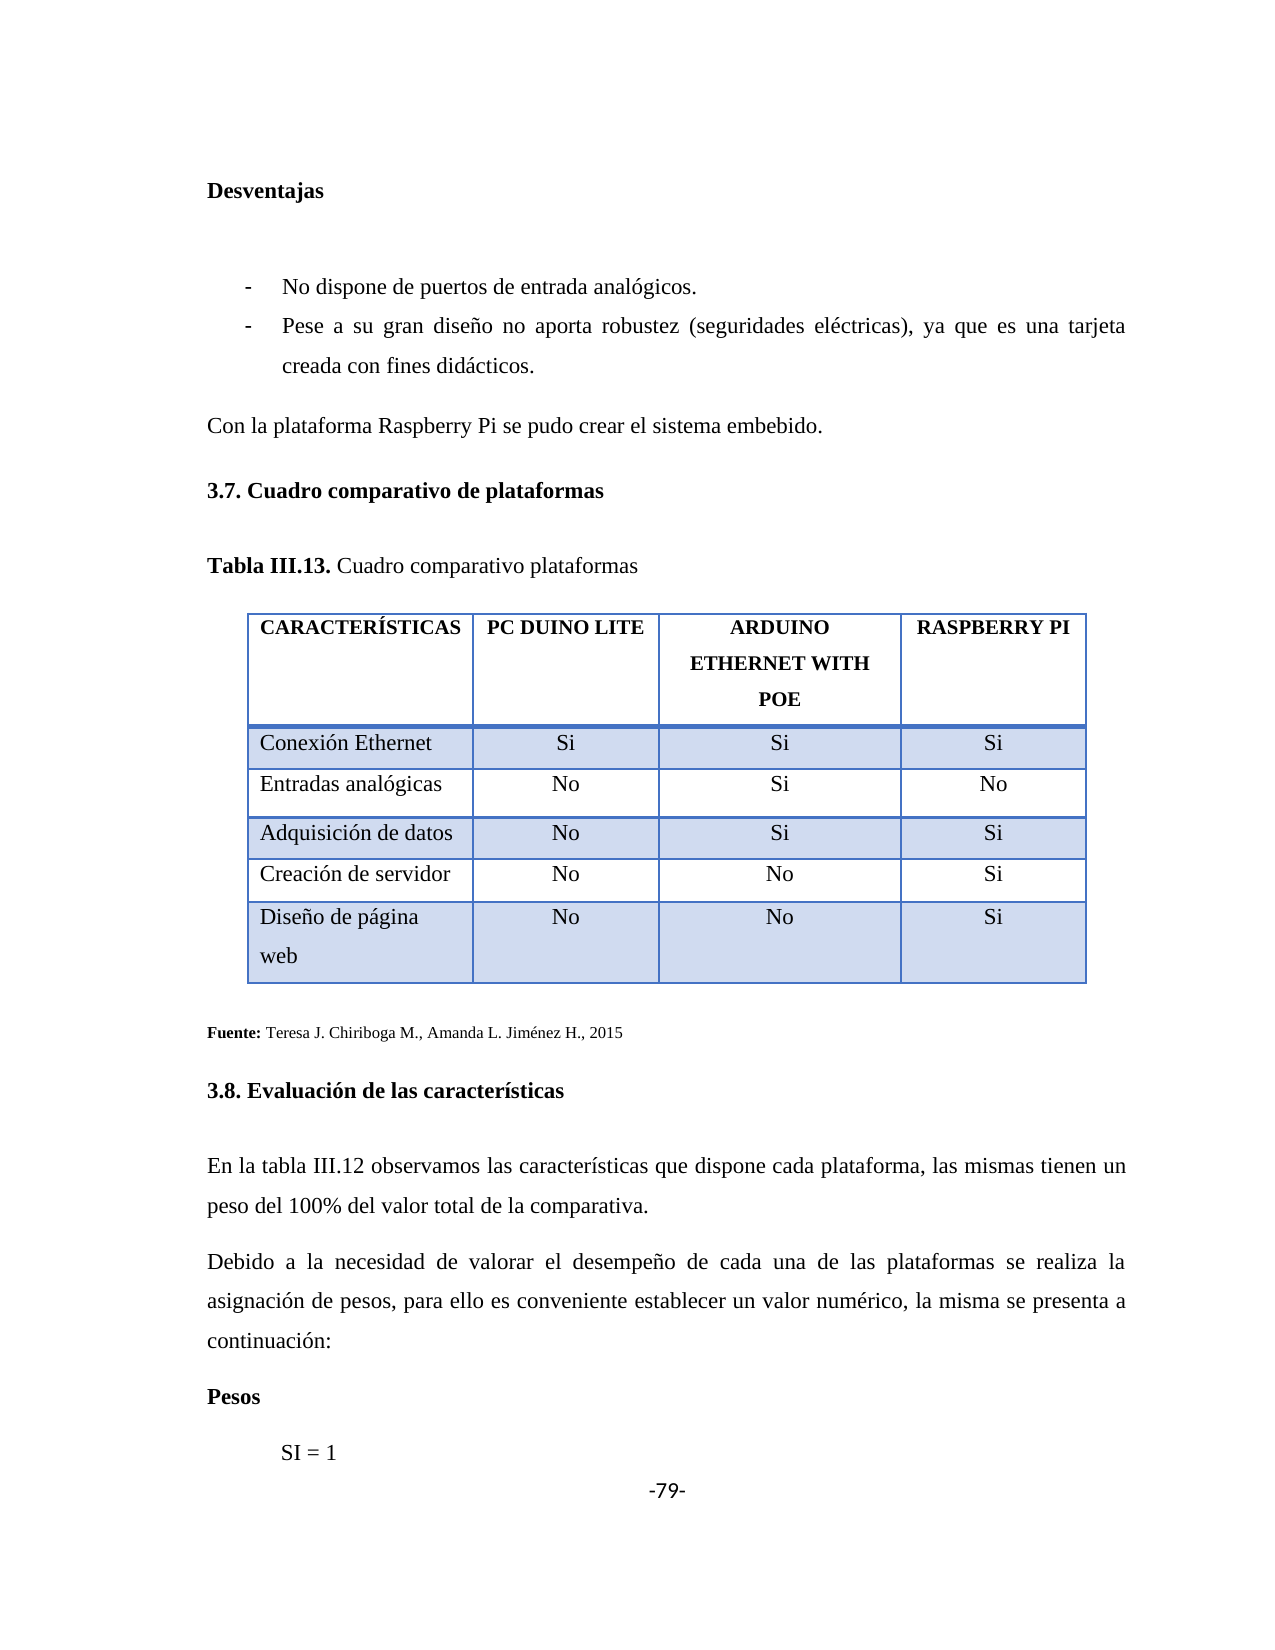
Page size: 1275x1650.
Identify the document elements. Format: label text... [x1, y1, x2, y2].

table_cell Adquisición de datos [249, 819, 472, 858]
text En la tabla III.12 observamos las características que dispone cada plataforma, las mismas tienen un peso del 100% del valor total de la comparativa. [207, 1152, 1127, 1218]
table_cell Si [660, 819, 900, 858]
table_cell Si [660, 770, 900, 816]
table_cell Conexión Ethernet [249, 729, 472, 768]
table_cell No [474, 819, 658, 858]
table_cell No [660, 903, 900, 982]
table_header ARDUINO ETHERNET WITH POE [660, 615, 900, 724]
list Pese a su gran diseño no aporta robustez (seguridades eléctricas), ya que es una tarjeta creada con fines didácticos. [244, 312, 1127, 378]
text SI = 1 [281, 1439, 1127, 1466]
table_cell Si [902, 819, 1085, 858]
table_cell No [474, 770, 658, 816]
table_cell Diseño de página web [249, 903, 472, 982]
list No dispone de puertos de entrada analógicos. [244, 273, 1127, 299]
table_cell No [474, 903, 658, 982]
table_header CARACTERÍSTICAS [249, 615, 472, 724]
table_cell Si [660, 729, 900, 768]
table_header RASPBERRY PI [902, 615, 1085, 724]
table_cell Si [902, 860, 1085, 901]
table_cell No [660, 860, 900, 901]
table_cell Si [902, 903, 1085, 982]
text Pesos [207, 1383, 1127, 1409]
table_cell Creación de servidor [249, 860, 472, 901]
text Fuente: Teresa J. Chiriboga M., Amanda L. Jiménez H., 2015 [207, 1023, 1127, 1042]
text Debido a la necesidad de valorar el desempeño de cada una de las plataformas se realiza la asignación de pesos, para ello es conveniente establecer un valor numérico, la misma se presenta a continuación: [207, 1248, 1127, 1353]
subtitle 3.8. Evaluación de las características [207, 1077, 1127, 1103]
table_cell Si [474, 729, 658, 768]
subtitle 3.7. Cuadro comparativo de plataformas [207, 477, 1127, 503]
table_cell No [474, 860, 658, 901]
text Tabla III.13. Cuadro comparativo plataformas [207, 552, 1127, 578]
text Con la plataforma Raspberry Pi se pudo crear el sistema embebido. [207, 412, 1127, 439]
table_header PC DUINO LITE [474, 615, 658, 724]
table_cell Entradas analógicas [249, 770, 472, 816]
text Desventajas [207, 177, 1127, 203]
table_cell Si [902, 729, 1085, 768]
table_cell No [902, 770, 1085, 816]
